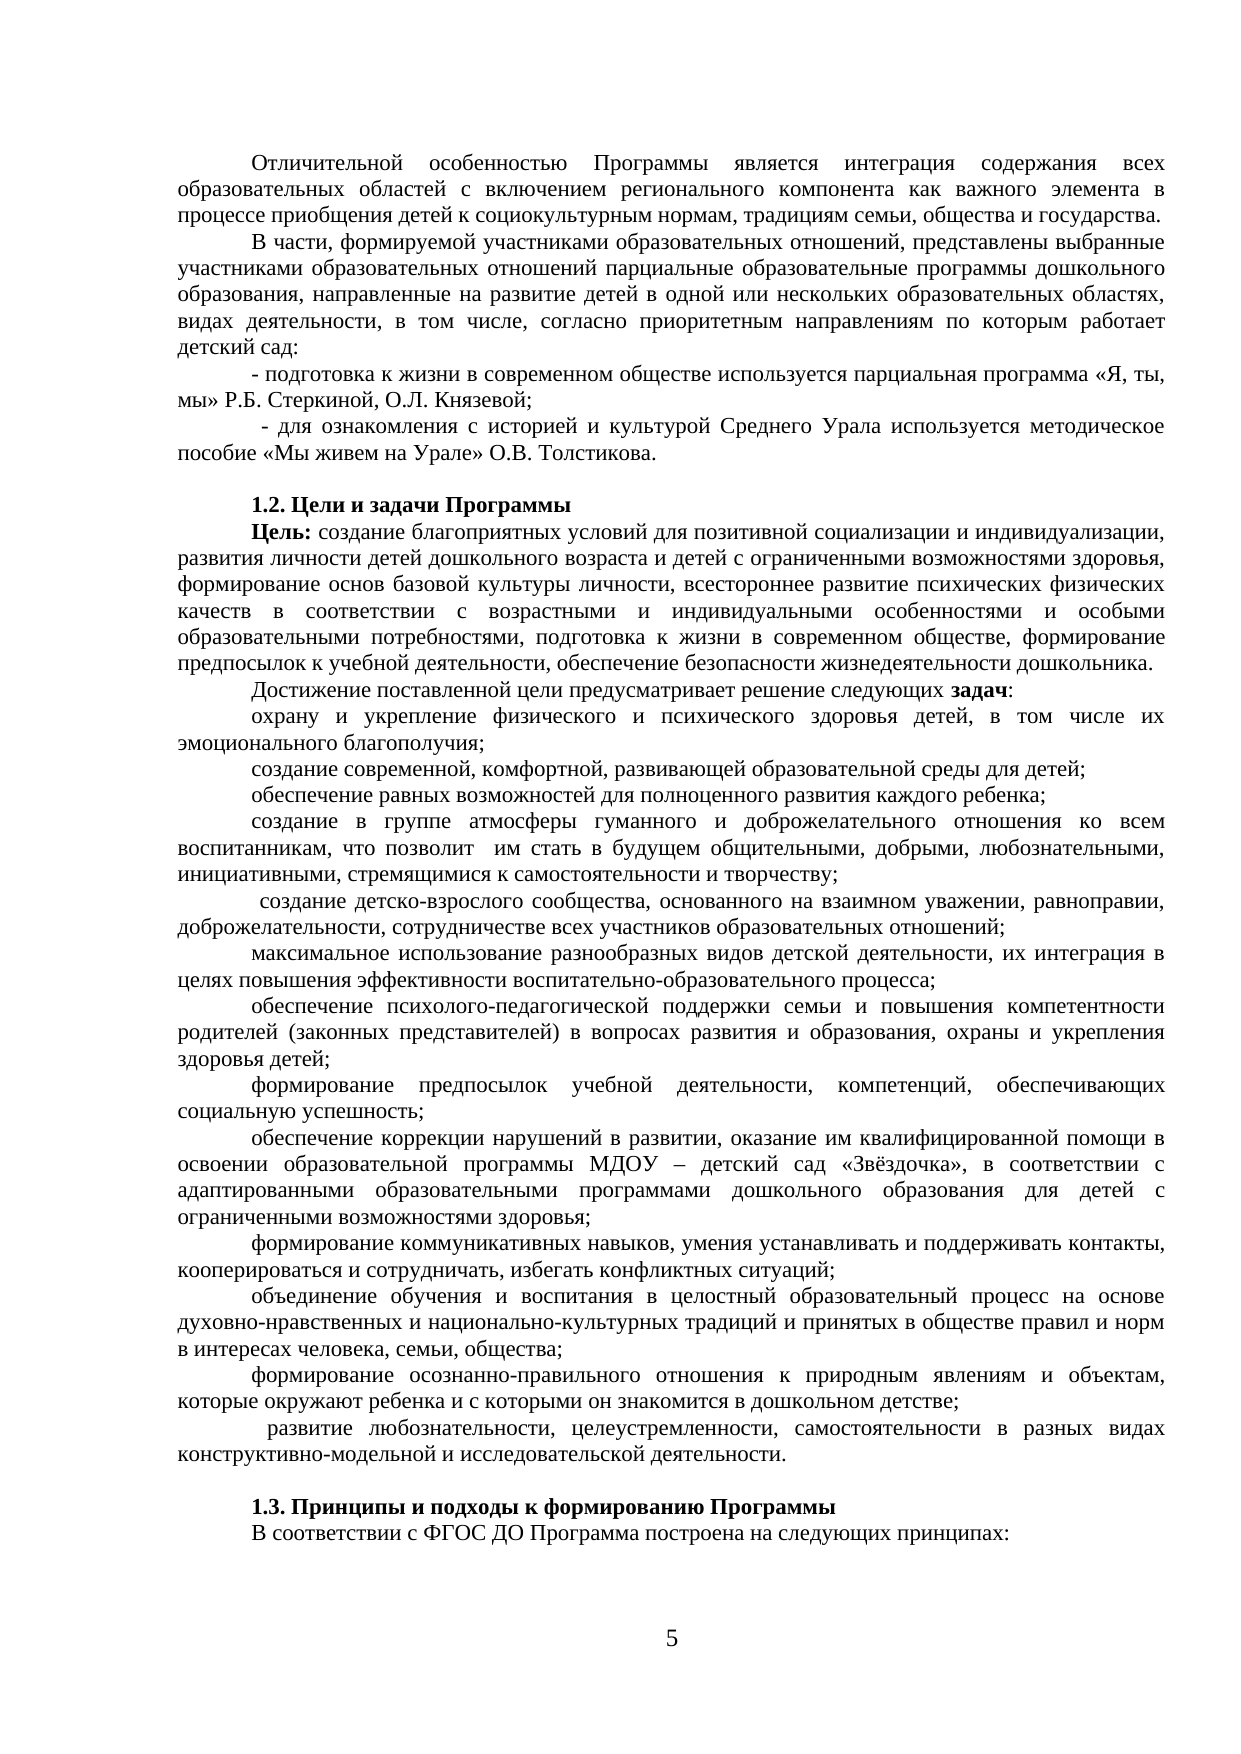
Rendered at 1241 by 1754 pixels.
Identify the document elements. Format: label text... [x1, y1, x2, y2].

text Отличительной особенностью Программы является интеграция содержания всех образовательных областей с включением регионального компонента как важного элемента в процессе приобщения детей к социокультурным нормам, традициям семьи, общества и государства. [177, 149, 1167, 228]
text - для ознакомления с историей и культурой Среднего Урала используется методическое пособие «Мы живем на Урале» О.В. Толстикова. [177, 412, 1167, 465]
text обеспечение психолого-педагогической поддержки семьи и повышения компетентности родителей (законных представителей) в вопросах развития и образования, охраны и укрепления здоровья детей; [177, 992, 1167, 1071]
text формирование осознанно-правильного отношения к природным явлениям и объектам, которые окружают ребенка и с которыми он знакомится в дошкольном детстве; [177, 1361, 1167, 1414]
text объединение обучения и воспитания в целостный образовательный процесс на основе духовно-нравственных и национально-культурных традиций и принятых в обществе правил и норм в интересах человека, семьи, общества; [177, 1282, 1167, 1361]
text максимальное использование разнообразных видов детской деятельности, их интеграция в целях повышения эффективности воспитательно-образовательного процесса; [177, 939, 1167, 992]
text обеспечение равных возможностей для полноценного развития каждого ребенка; [177, 781, 1167, 808]
text обеспечение коррекции нарушений в развитии, оказание им квалифицированной помощи в освоении образовательной программы МДОУ – детский сад «Звёздочка», в соответствии с адаптированными образовательными программами дошкольного образования для детей с ограниченными возможностями здоровья; [177, 1124, 1167, 1229]
text создание детско-взрослого сообщества, основанного на взаимном уважении, равноправии, доброжелательности, сотрудничестве всех участников образовательных отношений; [177, 887, 1167, 939]
text формирование предпосылок учебной деятельности, компетенций, обеспечивающих социальную успешность; [177, 1071, 1167, 1124]
text создание в группе атмосферы гуманного и доброжелательного отношения ко всем воспитанникам, что позволит им стать в будущем общительными, добрыми, любознательными, инициативными, стремящимися к самостоятельности и творчеству; [177, 808, 1167, 887]
text развитие любознательности, целеустремленности, самостоятельности в разных видах конструктивно-модельной и исследовательской деятельности. [177, 1414, 1167, 1466]
text Цель: создание благоприятных условий для позитивной социализации и индивидуализации, развития личности детей дошкольного возраста и детей с ограниченными возможностями здоровья, формирование основ базовой культуры личности, всестороннее развитие психических физических качеств в соответствии с возрастными и индивидуальными особенностями и особыми образовательными потребностями, подготовка к жизни в современном обществе, формирование предпосылок к учебной деятельности, обеспечение безопасности жизнедеятельности дошкольника. [177, 518, 1167, 676]
text В части, формируемой участниками образовательных отношений, представлены выбранные участниками образовательных отношений парциальные образовательные программы дошкольного образования, направленные на развитие детей в одной или нескольких образовательных областях, видах деятельности, в том числе, согласно приоритетным направлениям по которым работает детский сад: [177, 228, 1167, 359]
text Достижение поставленной цели предусматривает решение следующих задач: [177, 676, 1167, 702]
text формирование коммуникативных навыков, умения устанавливать и поддерживать контакты, кооперироваться и сотрудничать, избегать конфликтных ситуаций; [177, 1229, 1167, 1282]
text создание современной, комфортной, развивающей образовательной среды для детей; [177, 755, 1167, 781]
text охрану и укрепление физического и психического здоровья детей, в том числе их эмоционального благополучия; [177, 702, 1167, 755]
text - подготовка к жизни в современном обществе используется парциальная программа «Я, ты, мы» Р.Б. Стеркиной, О.Л. Князевой; [177, 359, 1167, 412]
text 1.2. Цели и задачи Программы [177, 491, 1167, 518]
text В соответствии с ФГОС ДО Программа построена на следующих принципах: [177, 1519, 1167, 1546]
text 1.3. Принципы и подходы к формированию Программы [177, 1493, 1167, 1519]
